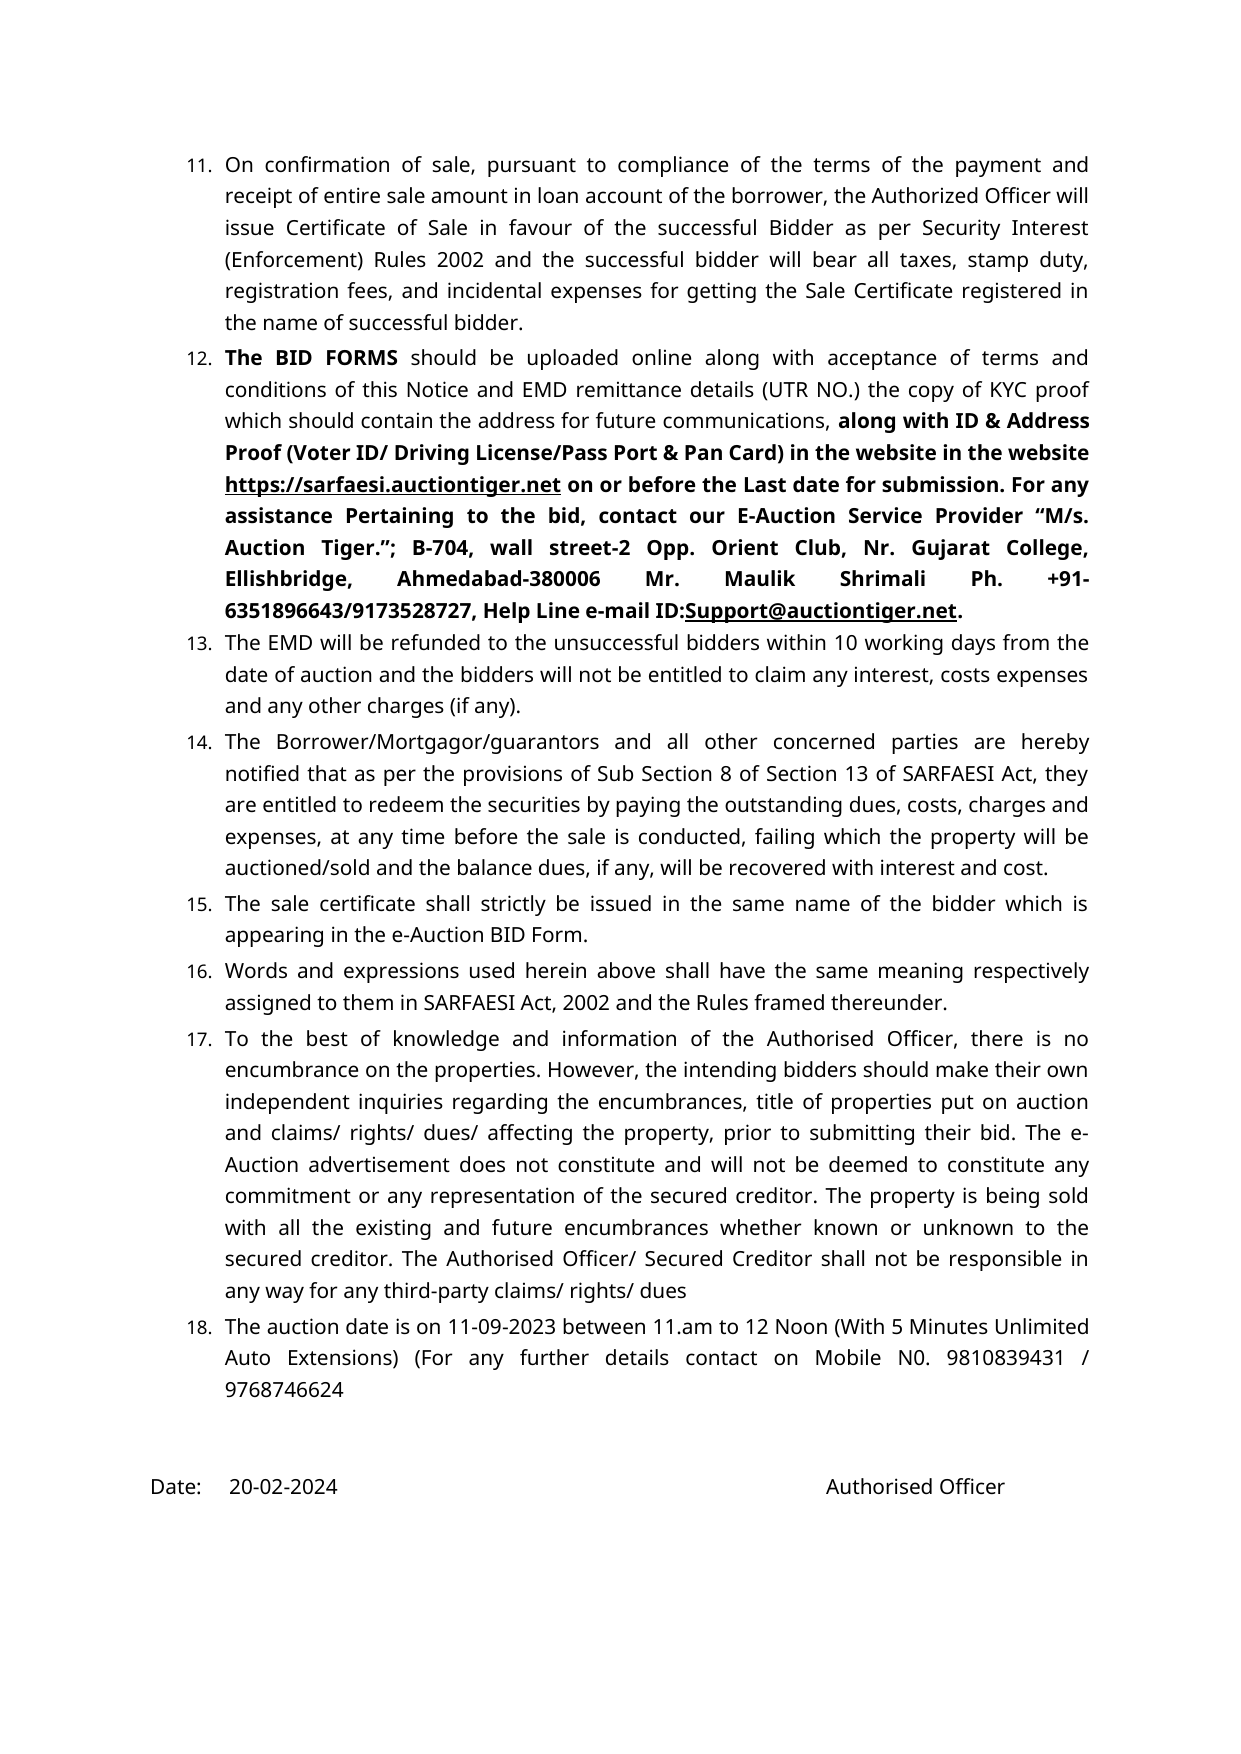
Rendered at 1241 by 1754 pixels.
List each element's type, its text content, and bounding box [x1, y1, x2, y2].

list On confirmation of sale, pursuant to compliance of the terms of the payment and receipt of entire sale amount in loan account of the borrower, the Authorized Officer will issue Certificate of Sale in favour of the successful Bidder as per Security Interest (Enforcement) Rules 2002 and the successful bidder will bear all taxes, stamp duty, registration fees, and incidental expenses for getting the Sale Certificate registered in the name of successful bidder. [186, 150, 1090, 336]
list The EMD will be refunded to the unsuccessful bidders within 10 working days from the date of auction and the bidders will not be entitled to claim any interest, costs expenses and any other charges (if any). [186, 628, 1090, 720]
list The Borrower/Mortgagor/guarantors and all other concerned parties are hereby notified that as per the provisions of Sub Section 8 of Section 13 of SARFAESI Act, they are entitled to redeem the securities by paying the outstanding dues, costs, charges and expenses, at any time before the sale is conducted, failing which the property will be auctioned/sold and the balance dues, if any, will be recovered with interest and cost. [186, 727, 1090, 882]
list The auction date is on 11-09-2023 between 11.am to 12 Noon (With 5 Minutes Unlimited Auto Extensions) (For any further details contact on Mobile N0. 9810839431 / 9768746624 [186, 1312, 1090, 1403]
list To the best of knowledge and information of the Authorised Officer, there is no encumbrance on the properties. However, the intending bidders should make their own independent inquiries regarding the encumbrances, title of properties put on auction and claims/ rights/ dues/ affecting the property, prior to submitting their bid. The e-Auction advertisement does not constitute and will not be deemed to constitute any commitment or any representation of the secured creditor. The property is being sold with all the existing and future encumbrances whether known or unknown to the secured creditor. The Authorised Officer/ Secured Creditor shall not be responsible in any way for any third-party claims/ rights/ dues [186, 1024, 1090, 1304]
list The BID FORMS should be uploaded online along with acceptance of terms and conditions of this Notice and EMD remittance details (UTR NO.) the copy of KYC proof which should contain the address for future communications, along with ID & Address Proof (Voter ID/ Driving License/Pass Port & Pan Card) in the website in the website https://sarfaesi.auctiontiger.net on or before the Last date for submission. For any assistance Pertaining to the bid, contact our E-Auction Service Provider “M/s. Auction Tiger.”; B-704, wall street-2 Opp. Orient Club, Nr. Gujarat College, Ellishbridge, Ahmedabad-380006 Mr. Maulik Shrimali Ph. +91- 6351896643/9173528727, Help Line e-mail ID:Support@auctiontiger.net. [186, 343, 1090, 624]
list Words and expressions used herein above shall have the same meaning respectively assigned to them in SARFAESI Act, 2002 and the Rules framed thereunder. [186, 956, 1090, 1016]
list The sale certificate shall strictly be issued in the same name of the bidder which is appearing in the e-Auction BID Form. [186, 889, 1090, 949]
text Date: 20-02-2024 Authorised Officer [150, 1472, 1090, 1501]
